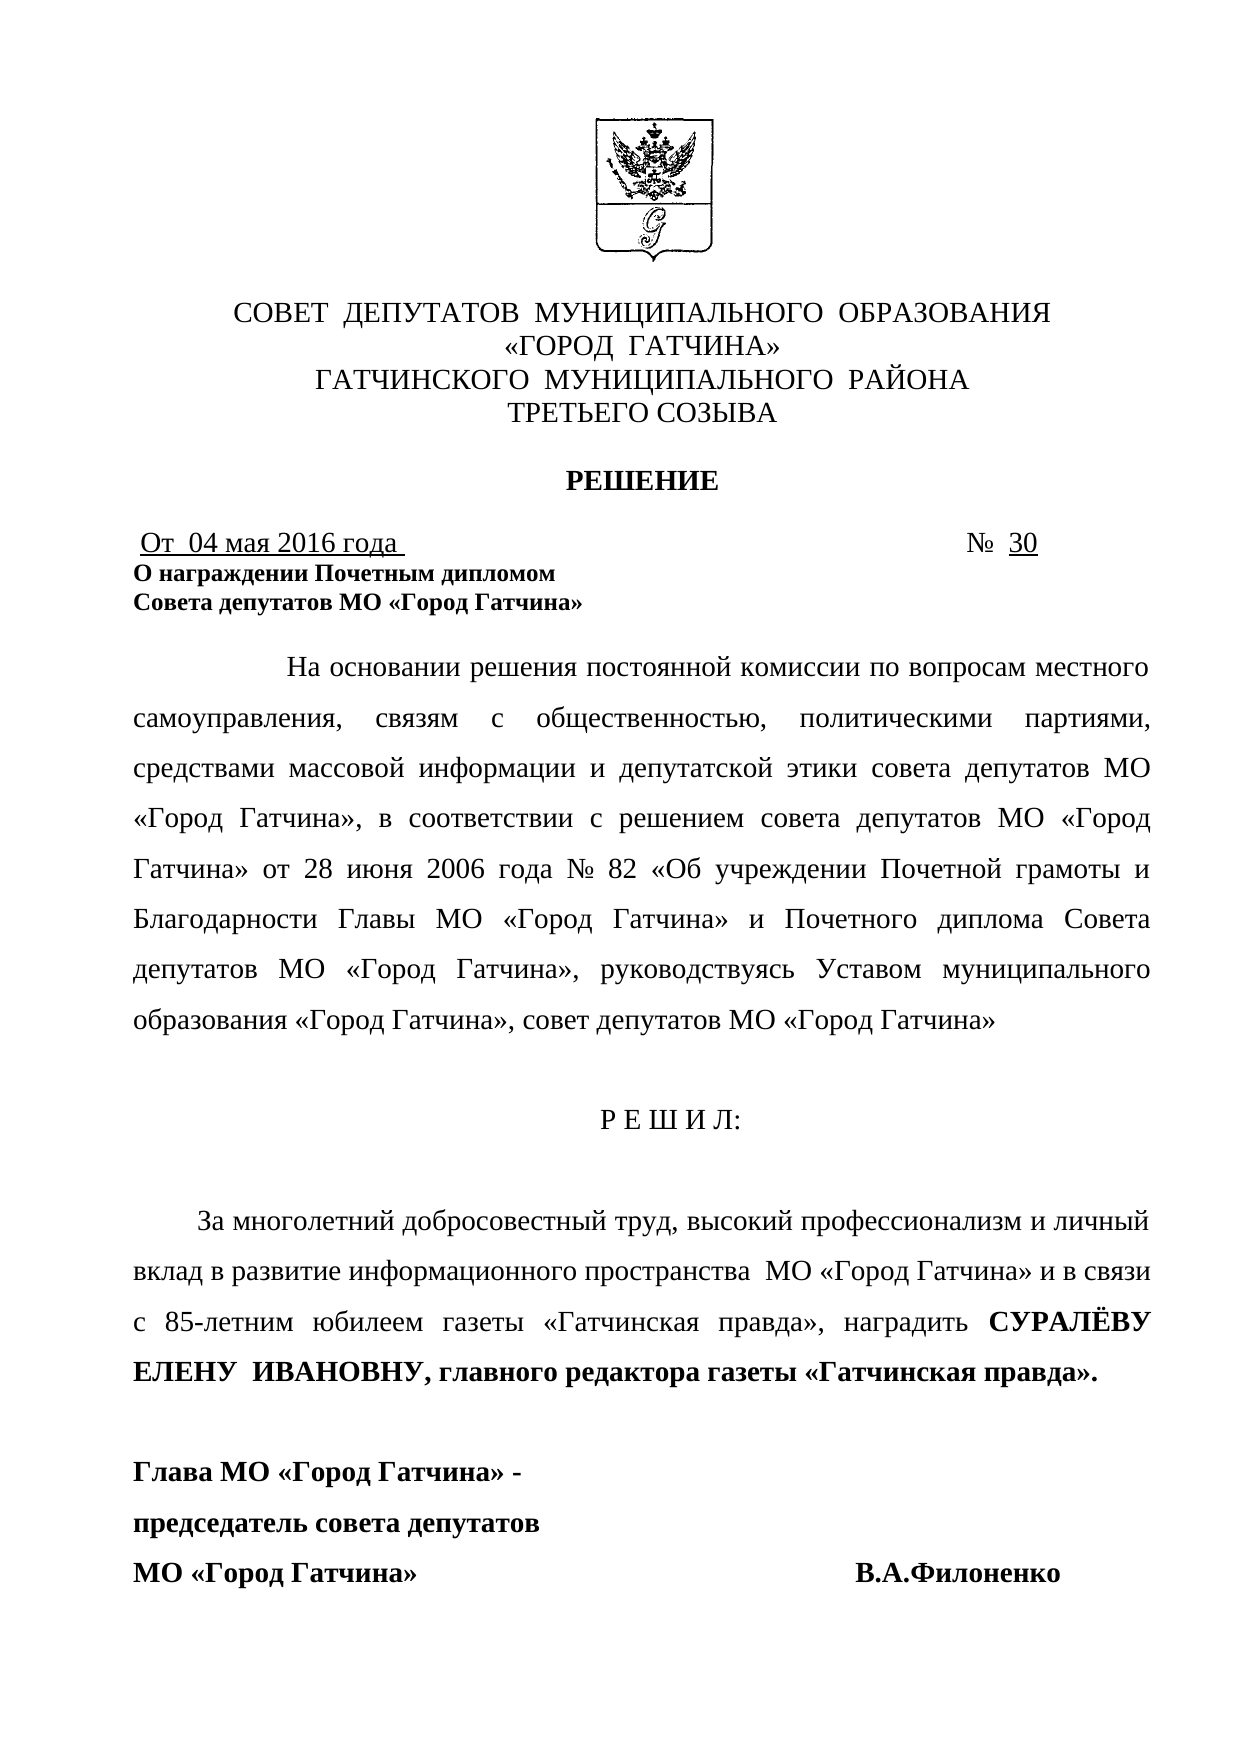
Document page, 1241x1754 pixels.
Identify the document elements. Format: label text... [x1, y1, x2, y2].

text О награждении Почетным дипломом [133, 558, 1152, 587]
text председатель совета депутатов [133, 1505, 1152, 1538]
text Совета депутатов МО «Город Гатчина» [133, 587, 1152, 616]
text РЕШЕНИЕ [133, 463, 1152, 496]
text МО «Город Гатчина» В.А.Филоненко [133, 1555, 1152, 1589]
text Р Е Ш И Л: [133, 1102, 1152, 1136]
text За многолетний добросовестный труд, высокий профессионализм и личный вклад в развитие информационного пространства МО «Город Гатчина» и в связи с 85-летним юбилеем газеты «Гатчинская правда», наградить СУРАЛЁВУ ЕЛЕНУ ИВАНОВНУ, главного редактора газеты «Гатчинская правда». [133, 1203, 1152, 1387]
picture [595, 118, 714, 262]
text На основании решения постоянной комиссии по вопросам местного самоуправления, связям с общественностью, политическими партиями, средствами массовой информации и депутатской этики совета депутатов МО «Город Гатчина», в соответствии с решением совета депутатов МО «Город Гатчина» от 28 июня 2006 года № 82 «Об учреждении Почетной грамоты и Благодарности Главы МО «Город Гатчина» и Почетного диплома Совета депутатов МО «Город Гатчина», руководствуясь Уставом муниципального образования «Город Гатчина», совет депутатов МО «Город Гатчина» [133, 649, 1152, 1035]
text От 04 мая 2016 года № 30 [133, 525, 1152, 558]
text «ГОРОД ГАТЧИНА» [133, 328, 1152, 362]
text ТРЕТЬЕГО СОЗЫВА [133, 396, 1152, 429]
text Глава МО «Город Гатчина» - [133, 1454, 1152, 1488]
text СОВЕТ ДЕПУТАТОВ МУНИЦИПАЛЬНОГО ОБРАЗОВАНИЯ [133, 295, 1152, 328]
text ГАТЧИНСКОГО МУНИЦИПАЛЬНОГО РАЙОНА [133, 362, 1152, 396]
